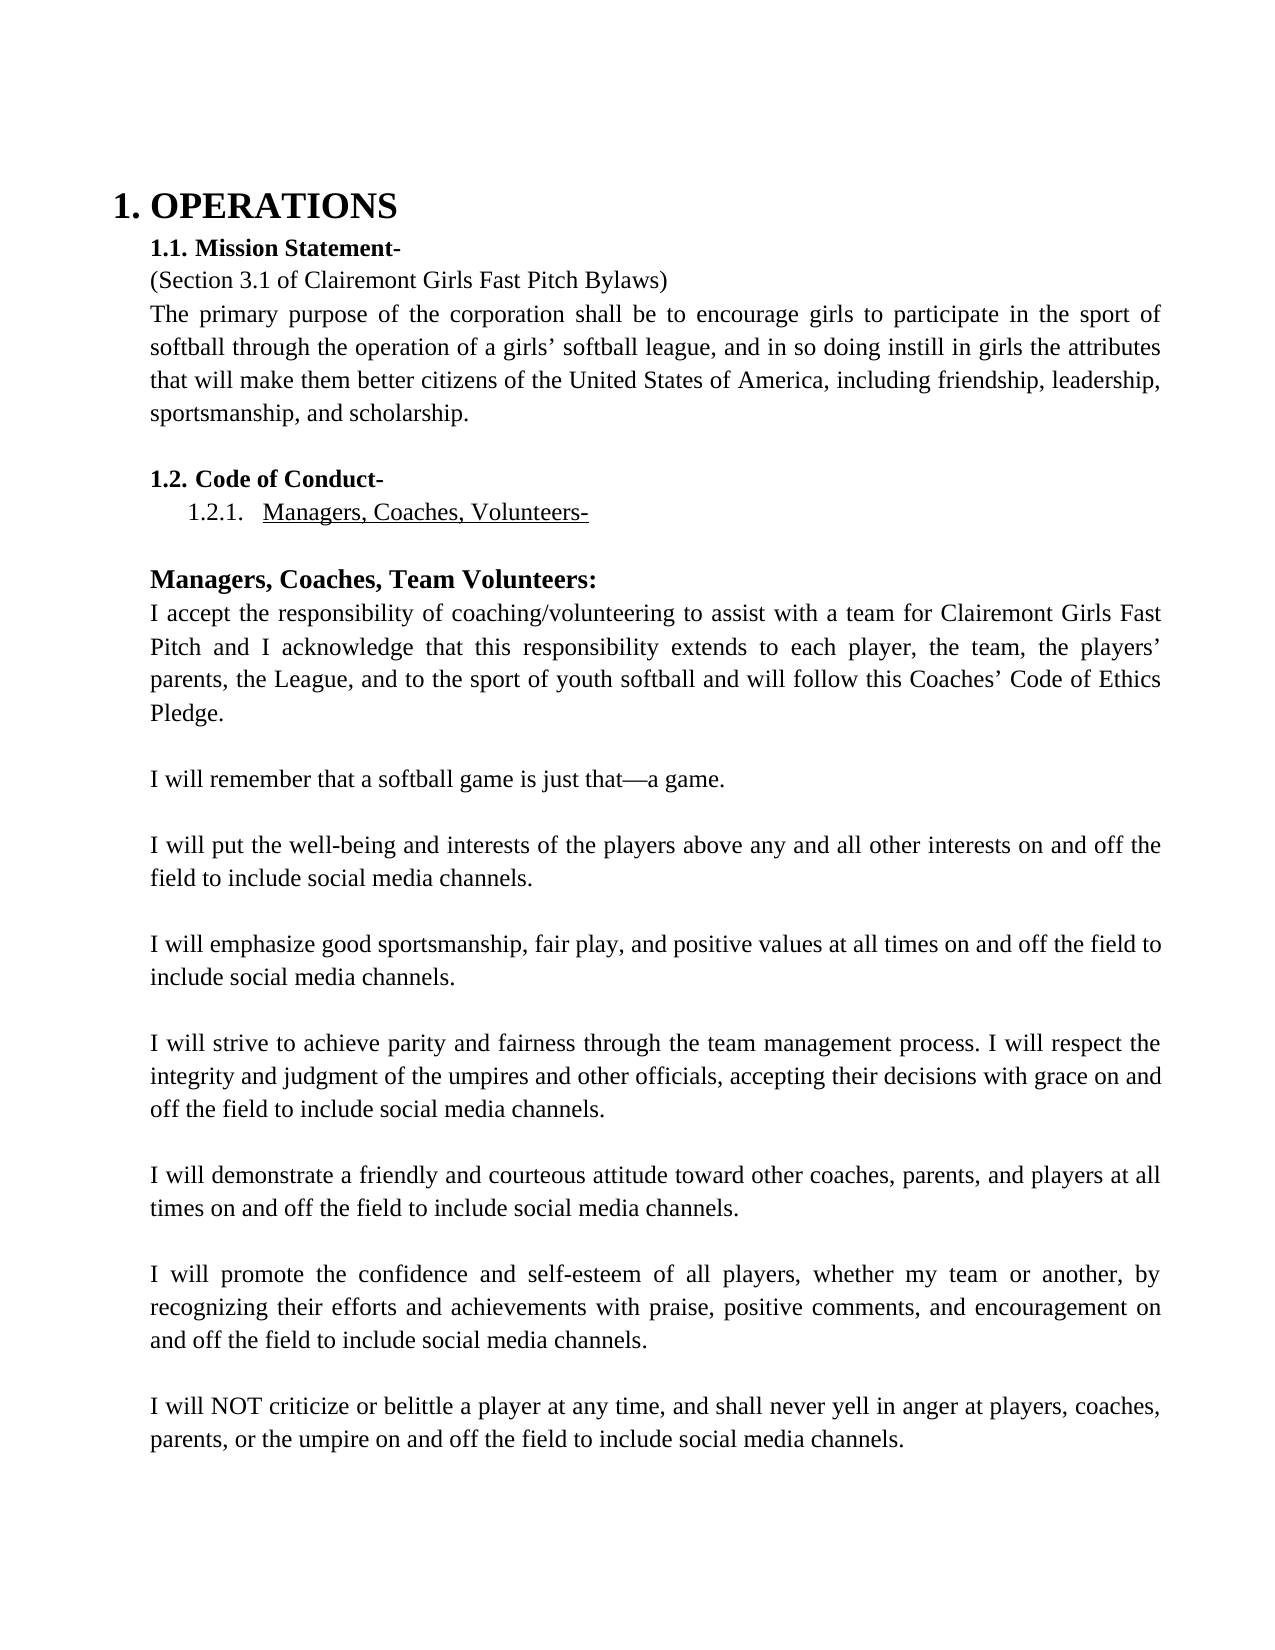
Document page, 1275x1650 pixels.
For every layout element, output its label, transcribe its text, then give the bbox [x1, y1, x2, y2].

list OPERATIONS [112, 183, 1162, 226]
text I accept the responsibility of coaching/volunteering to assist with a team for Clairemont Girls Fast Pitch and I acknowledge that this responsibility extends to each player, the team, the players’ parents, the League, and to the sport of youth softball and will follow this Coaches’ Code of Ethics Pledge. [150, 598, 1162, 726]
list Code of Conduct- [150, 464, 1162, 492]
list The primary purpose of the corporation shall be to encourage girls to participate in the sport of softball through the operation of a girls’ softball league, and in so doing instill in girls the attributes that will make them better citizens of the United States of America, including friendship, leadership, sportsmanship, and scholarship. [150, 299, 1162, 426]
list Managers, Coaches, Volunteers- [187, 497, 1162, 526]
list I will remember that a softball game is just that—a game. [150, 764, 1162, 792]
text I will promote the confidence and self-esteem of all players, whether my team or another, by recognizing their efforts and achievements with praise, positive comments, and encouragement on and off the field to include social media channels. [150, 1259, 1162, 1354]
list Mission Statement- [150, 233, 1162, 261]
text I will NOT criticize or belittle a player at any time, and shall never yell in anger at players, coaches, parents, or the umpire on and off the field to include social media channels. [150, 1391, 1162, 1453]
list Managers, Coaches, Team Volunteers: [112, 563, 1162, 594]
list I will put the well-being and interests of the players above any and all other interests on and off the field to include social media channels. [150, 830, 1162, 891]
list I will emphasize good sportsmanship, fair play, and positive values at all times on and off the field to include social media channels. [150, 929, 1162, 991]
list I will strive to achieve parity and fairness through the team management process. I will respect the integrity and judgment of the umpires and other officials, accepting their decisions with grace on and off the field to include social media channels. [150, 1028, 1162, 1123]
list I will demonstrate a friendly and courteous attitude toward other coaches, parents, and players at all times on and off the field to include social media channels. [150, 1160, 1162, 1222]
list (Section 3.1 of Clairemont Girls Fast Pitch Bylaws) [150, 266, 1162, 294]
